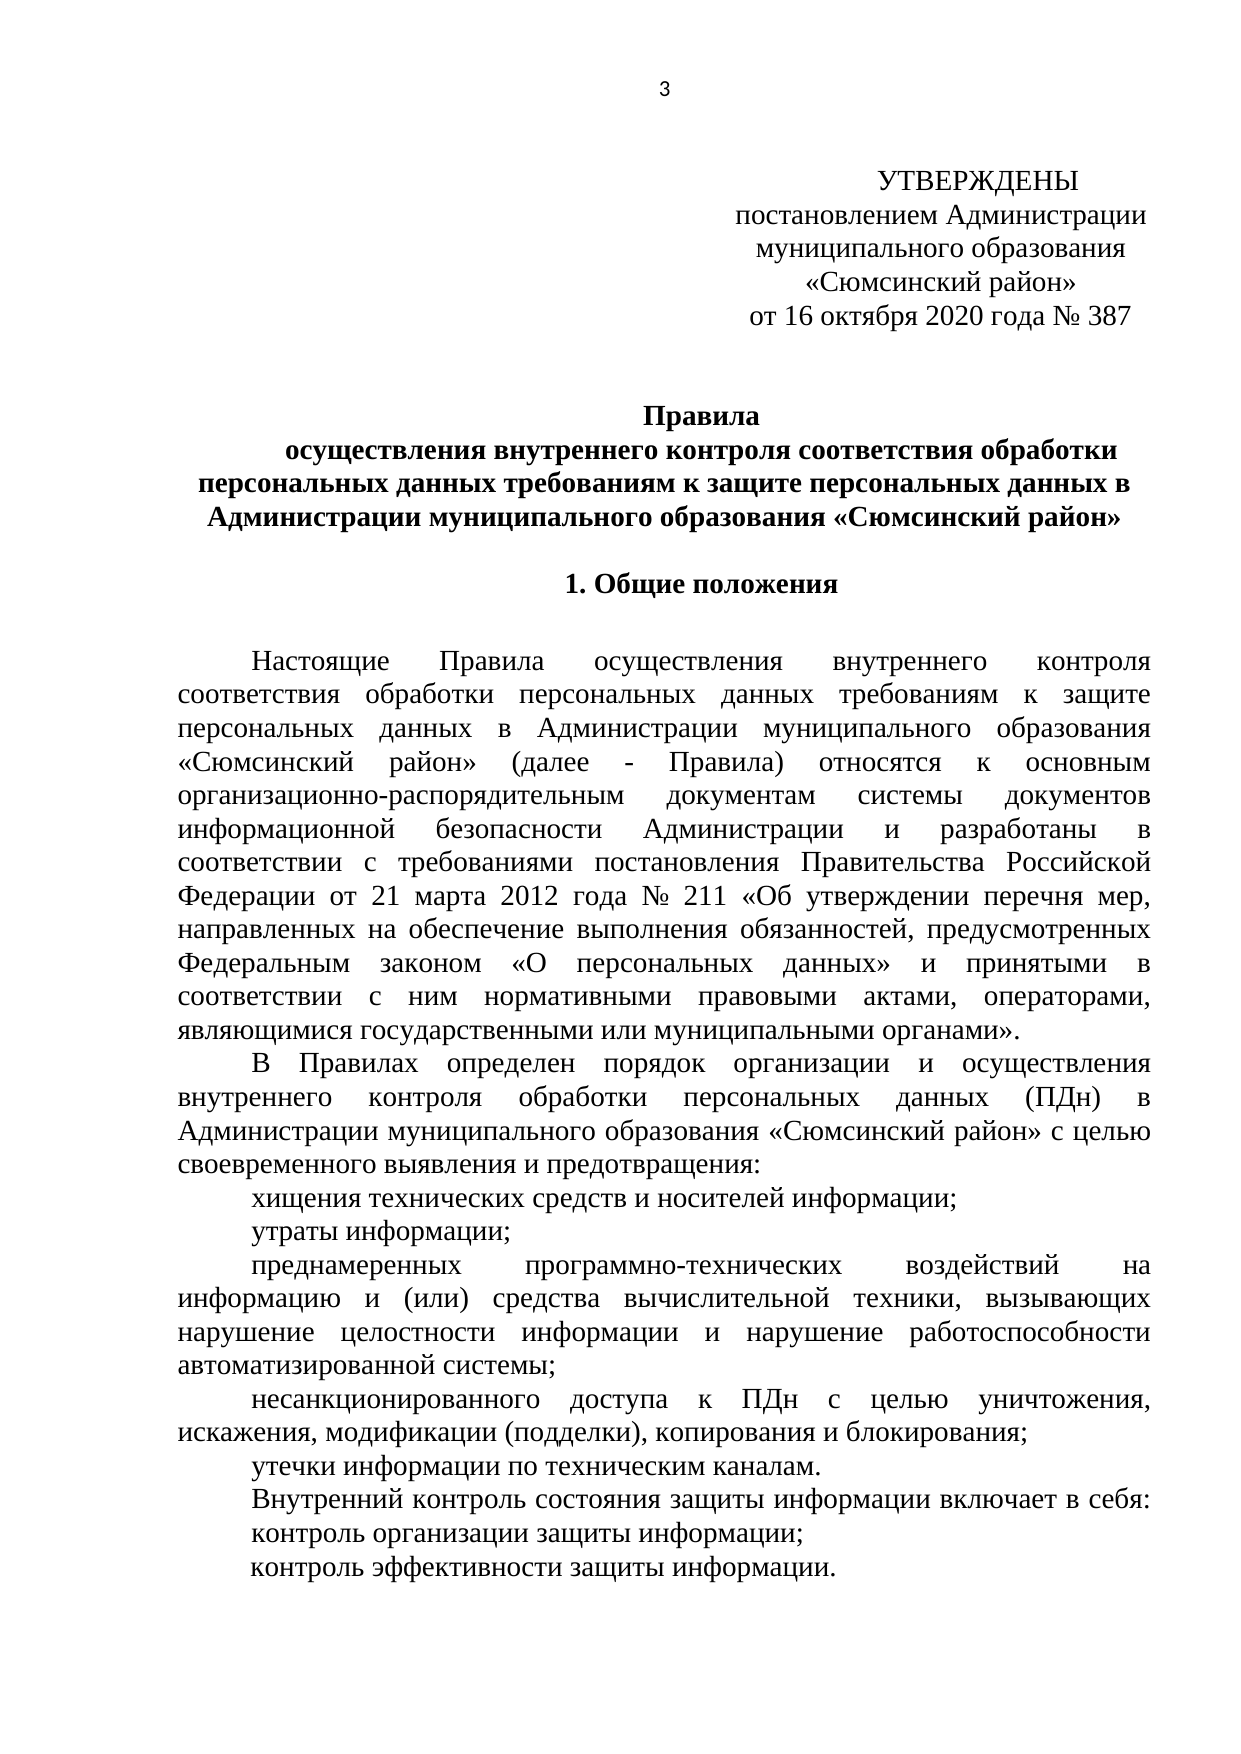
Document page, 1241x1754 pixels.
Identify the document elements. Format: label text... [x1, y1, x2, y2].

table_header УТВЕРЖДЕНЫ постановлением Администрации муниципального образования «Сюмсинский район» от 16 октября 2020 года № 387 [709, 164, 1173, 398]
text контроль эффективности защиты информации. [177, 1549, 1152, 1582]
text Правила [177, 398, 1152, 432]
text утраты информации; [177, 1213, 1152, 1247]
text 1. Общие положения [177, 566, 1152, 599]
text утечки информации по техническим каналам. [177, 1448, 1152, 1482]
text Настоящие Правила осуществления внутреннего контроля соответствия обработки персональных данных требованиям к защите персональных данных в Администрации муниципального образования «Сюмсинский район» (далее - Правила) относятся к основным организационно-распорядительным документам системы документов информационной безопасности Администрации и разработаны в соответствии с требованиями постановления Правительства Российской Федерации от 21 марта 2012 года № 211 «Об утверждении перечня мер, направленных на обеспечение выполнения обязанностей, предусмотренных Федеральным законом «О персональных данных» и принятыми в соответствии с ним нормативными правовыми актами, операторами, являющимися государственными или муниципальными органами». [177, 643, 1152, 1046]
text Внутренний контроль состояния защиты информации включает в себя: контроль организации защиты информации; [251, 1482, 1152, 1549]
text несанкционированного доступа к ПДн с целью уничтожения, искажения, модификации (подделки), копирования и блокирования; [177, 1381, 1152, 1448]
text преднамеренных программно-технических воздействий на информацию и (или) средства вычислительной техники, вызывающих нарушение целостности информации и нарушение работоспособности автоматизированной системы; [177, 1247, 1152, 1381]
text осуществления внутреннего контроля соответствия обработки персональных данных требованиям к защите персональных данных в Администрации муниципального образования «Сюмсинский район» [177, 432, 1152, 532]
text хищения технических средств и носителей информации; [177, 1180, 1152, 1213]
text В Правилах определен порядок организации и осуществления внутреннего контроля обработки персональных данных (ПДн) в Администрации муниципального образования «Сюмсинский район» с целью своевременного выявления и предотвращения: [177, 1046, 1152, 1180]
